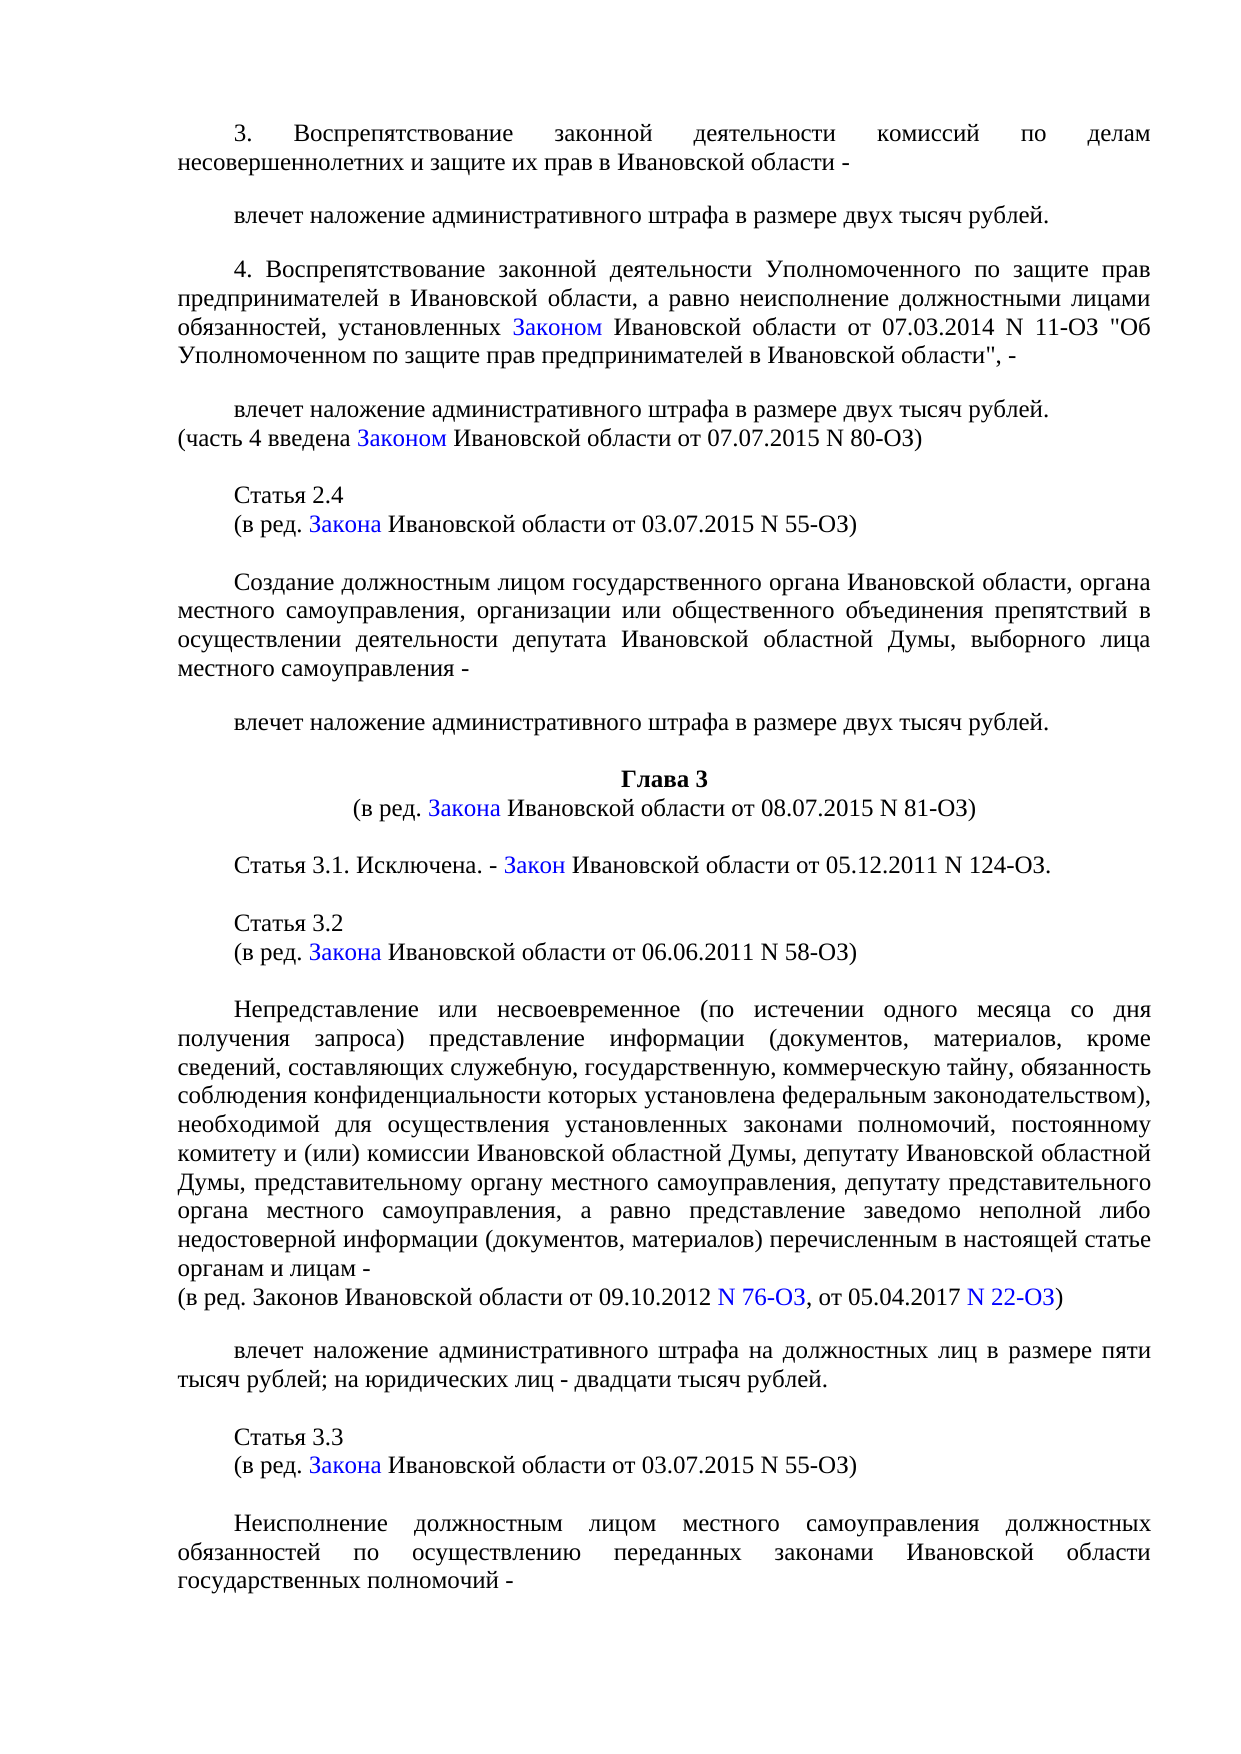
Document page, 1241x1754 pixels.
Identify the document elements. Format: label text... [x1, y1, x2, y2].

text Создание должностным лицом государственного органа Ивановской области, органа местного самоуправления, организации или общественного объединения препятствий в осуществлении деятельности депутата Ивановской областной Думы, выборного лица местного самоуправления - [177, 567, 1152, 682]
text 3. Воспрепятствование законной деятельности комиссий по делам несовершеннолетних и защите их прав в Ивановской области - [177, 118, 1152, 176]
text влечет наложение административного штрафа на должностных лиц в размере пяти тысяч рублей; на юридических лиц - двадцати тысяч рублей. [177, 1336, 1152, 1393]
text Непредставление или несвоевременное (по истечении одного месяца со дня получения запроса) представление информации (документов, материалов, кроме сведений, составляющих служебную, государственную, коммерческую тайну, обязанность соблюдения конфиденциальности которых установлена федеральным законодательством), необходимой для осуществления установленных законами полномочий, постоянному комитету и (или) комиссии Ивановской областной Думы, депутату Ивановской областной Думы, представительному органу местного самоуправления, депутату представительного органа местного самоуправления, а равно представление заведомо неполной либо недостоверной информации (документов, материалов) перечисленным в настоящей статье органам и лицам - [177, 994, 1152, 1282]
text (в ред. Закона Ивановской области от 08.07.2015 N 81-ОЗ) [177, 793, 1152, 822]
text влечет наложение административного штрафа в размере двух тысяч рублей. [177, 394, 1152, 423]
text (в ред. Закона Ивановской области от 03.07.2015 N 55-ОЗ) [177, 1451, 1152, 1479]
text 4. Воспрепятствование законной деятельности Уполномоченного по защите прав предпринимателей в Ивановской области, а равно неисполнение должностными лицами обязанностей, установленных Законом Ивановской области от 07.03.2014 N 11-ОЗ "Об Уполномоченном по защите прав предпринимателей в Ивановской области", - [177, 254, 1152, 369]
text Статья 3.1. Исключена. - Закон Ивановской области от 05.12.2011 N 124-ОЗ. [177, 851, 1152, 879]
text Статья 3.2 [177, 908, 1152, 937]
text влечет наложение административного штрафа в размере двух тысяч рублей. [177, 707, 1152, 736]
text Статья 2.4 [177, 481, 1152, 509]
text Неисполнение должностным лицом местного самоуправления должностных обязанностей по осуществлению переданных законами Ивановской области государственных полномочий - [177, 1508, 1152, 1594]
text (в ред. Законов Ивановской области от 09.10.2012 N 76-ОЗ, от 05.04.2017 N 22-ОЗ) [177, 1282, 1152, 1311]
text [177, 201, 1152, 229]
text (в ред. Закона Ивановской области от 03.07.2015 N 55-ОЗ) [177, 509, 1152, 538]
text (часть 4 введена Законом Ивановской области от 07.07.2015 N 80-ОЗ) [177, 423, 1152, 452]
text Глава 3 [177, 764, 1152, 793]
text Статья 3.3 [177, 1422, 1152, 1451]
text (в ред. Закона Ивановской области от 06.06.2011 N 58-ОЗ) [177, 937, 1152, 966]
